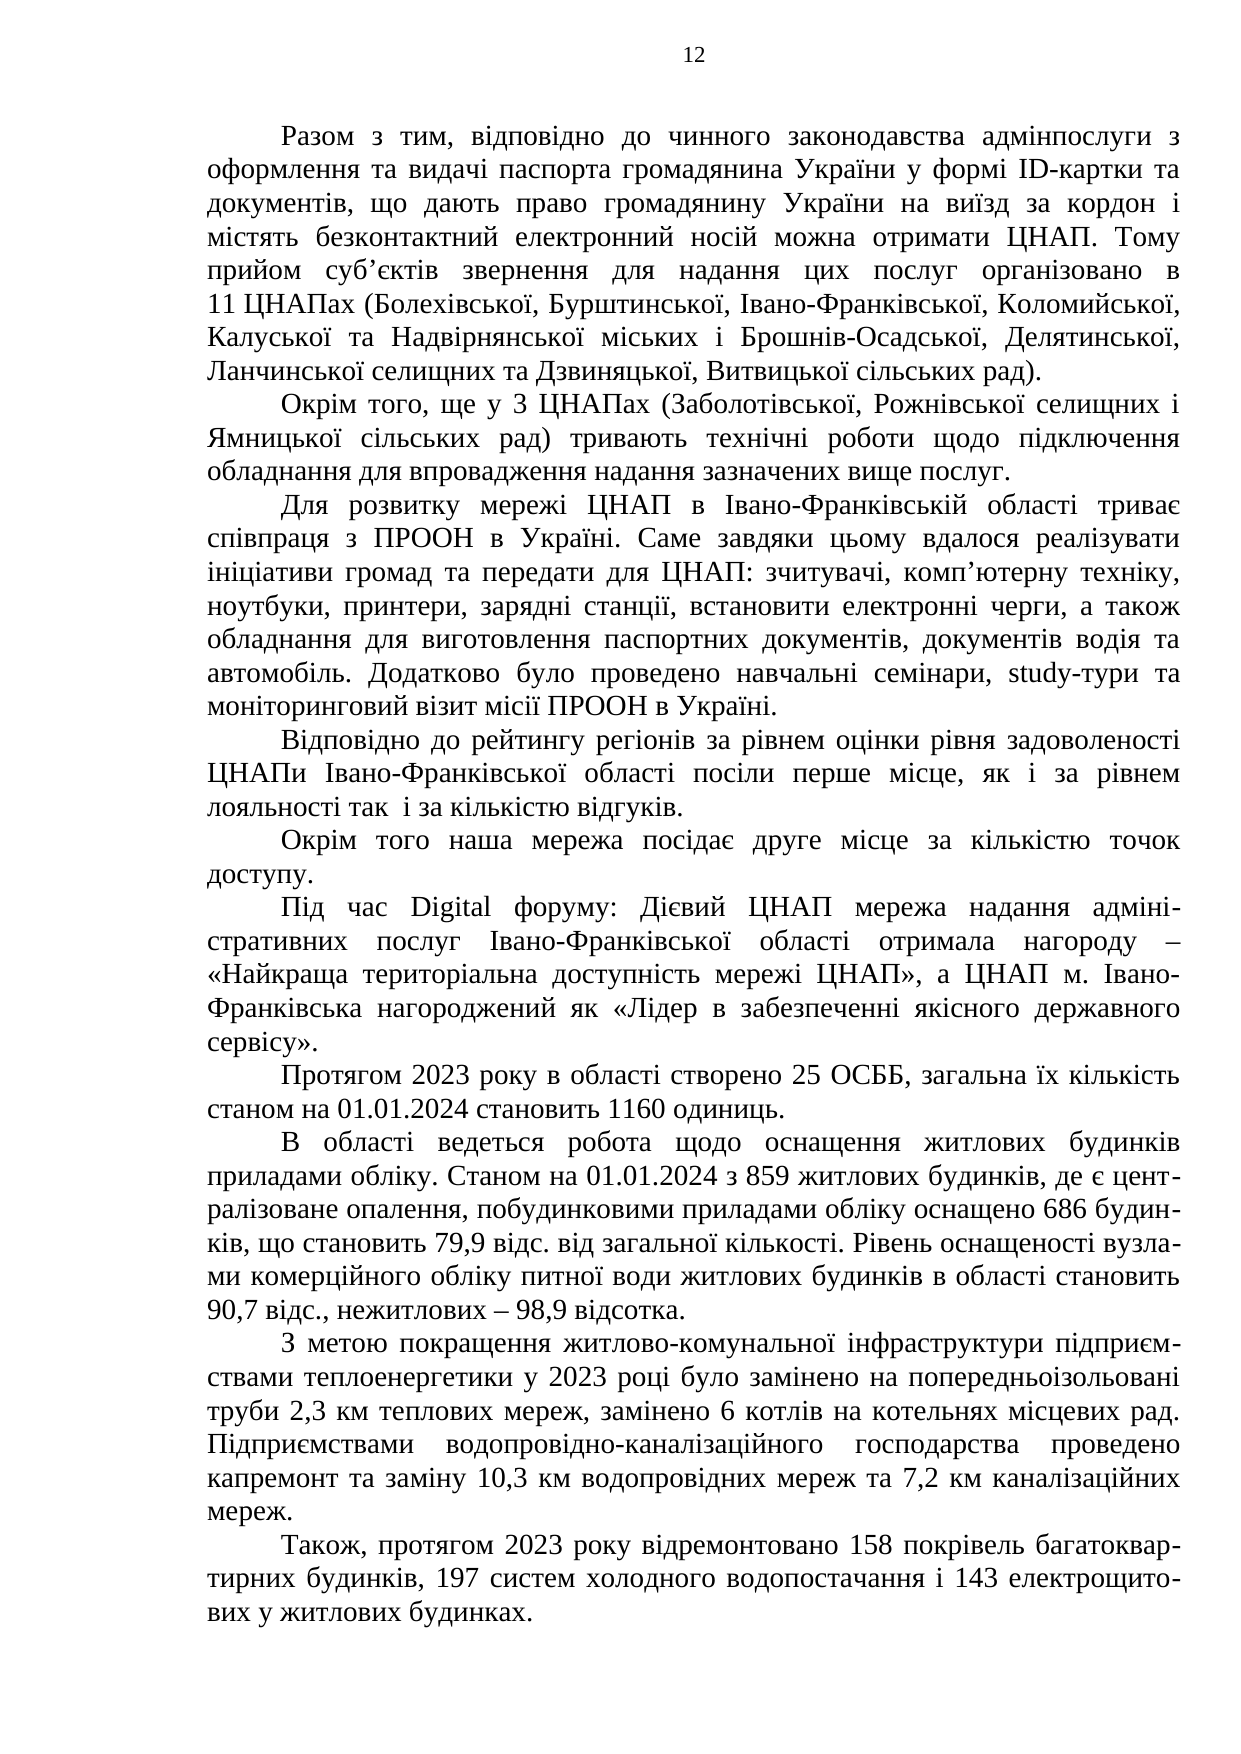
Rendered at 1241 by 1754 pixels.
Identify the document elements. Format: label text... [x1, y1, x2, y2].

text Під час Digital форуму: Дієвий ЦНАП мережа надання адміністративних послуг Івано-Франківської області отримала нагороду – «Найкраща територіальна доступність мережі ЦНАП», а ЦНАП м. Івано-Франківська нагороджений як «Лідер в забезпеченні якісного державного сервісу». [207, 889, 1181, 1057]
text Протягом 2023 року в області створено 25 ОСББ, загальна їх кількість станом на 01.01.2024 становить 1160 одиниць. [207, 1057, 1181, 1124]
text З метою покращення житлово-комунальної інфраструктури підприємствами теплоенергетики у 2023 році було замінено на попередньоізольовані труби теплових мереж, замінено 6 котлів на котельнях місцевих рад. Підприємствами водопровідно-каналізаційного господарства проведено капремонт та заміну водопровідних мереж та каналізаційних мереж. [207, 1326, 1181, 1527]
text Також, протягом 2023 року відремонтовано 158 покрівель багатоквартирних будинків, 197 систем холодного водопостачання і 143 електрощитових у житлових будинках. [207, 1527, 1181, 1627]
text Окрім того наша мережа посідає друге місце за кількістю точок доступу. [207, 822, 1181, 889]
text Відповідно до рейтингу регіонів за рівнем оцінки рівня задоволеності ЦНАПи Івано-Франківської області посіли перше місце, як і за рівнем лояльності так і за кількістю відгуків. [207, 722, 1181, 822]
text Для розвитку мережі ЦНАП в Івано-Франківській області триває співпраця з ПРООН в Україні. Саме завдяки цьому вдалося реалізувати ініціативи громад та передати для ЦНАП: зчитувачі, комп’ютерну техніку, ноутбуки, принтери, зарядні станції, встановити електронні черги, а також обладнання для виготовлення паспортних документів, документів водія та автомобіль. Додатково було проведено навчальні семінари, study-тури та моніторинговий візит місії ПРООН в Україні. [207, 487, 1181, 722]
text Разом з тим, відповідно до чинного законодавства адмінпослуги з оформлення та видачі паспорта громадянина України у формі ID-картки та документів, що дають право громадянину України на виїзд за кордон і містять безконтактний електронний носій можна отримати ЦНАП. Тому прийом суб’єктів звернення для надання цих послуг організовано в 11 ЦНАПах (Болехівської, Бурштинської, Івано-Франківської, Коломийської, Калуської та Надвірнянської міських і Брошнів-Осадської, Делятинської, Ланчинської селищних та Дзвиняцької, Витвицької сільських рад). [207, 118, 1181, 386]
text В області ведеться робота щодо оснащення житлових будинків приладами обліку. Станом на 01.01.2024 з 859 житлових будинків, де є централізоване опалення, побудинковими приладами обліку оснащено 686 будинків, що становить 79,9 відс. від загальної кількості. Рівень оснащеності вузлами комерційного обліку питної води житлових будинків в області становить 90,7 відс., нежитлових – 98,9 відсотка. [207, 1124, 1181, 1326]
text Окрім того, ще у 3 ЦНАПах (Заболотівської, Рожнівської селищних і Ямницької сільських рад) тривають технічні роботи щодо підключення обладнання для впровадження надання зазначених вище послуг. [207, 386, 1181, 487]
